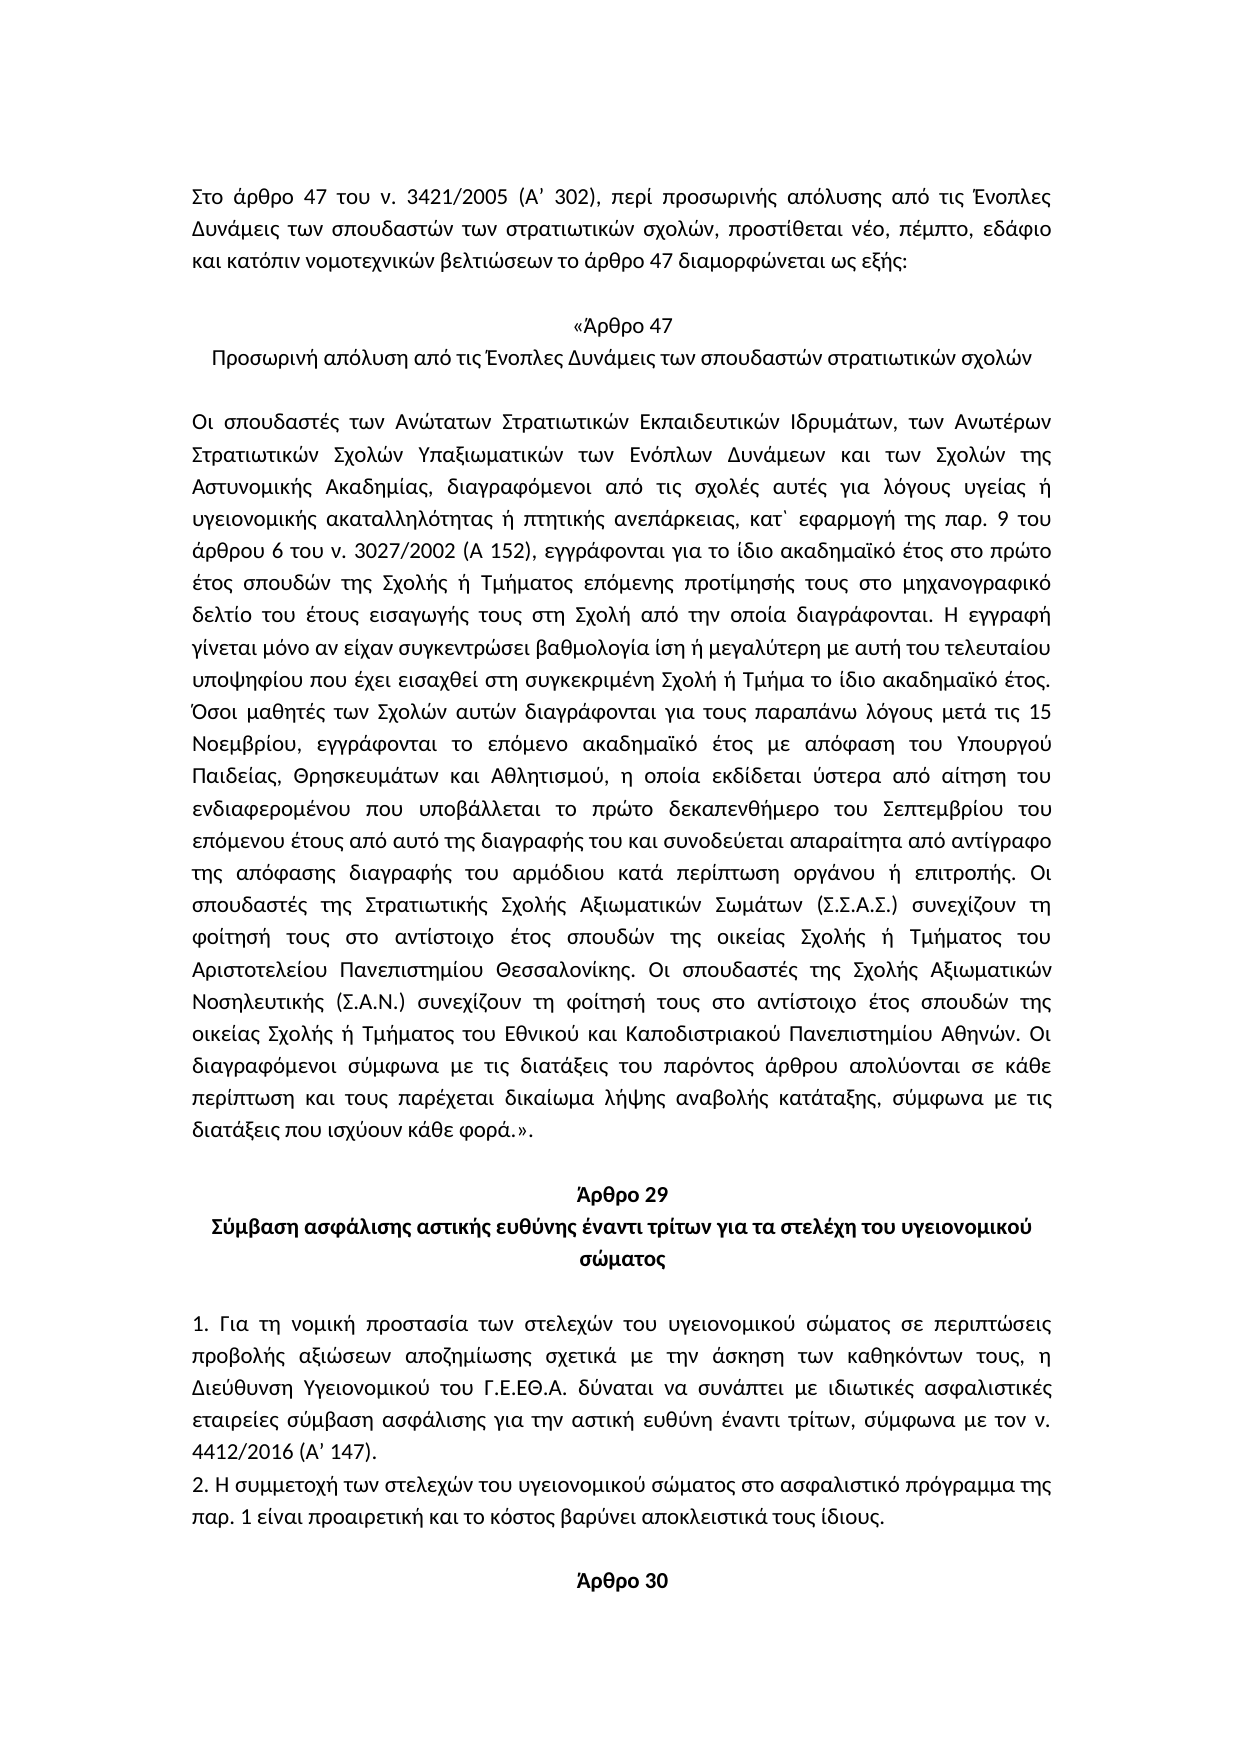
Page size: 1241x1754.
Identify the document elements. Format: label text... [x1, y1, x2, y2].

text 2. Η συμμετοχή των στελεχών του υγειονομικού σώματος στο ασφαλιστικό πρόγραμμα της παρ. 1 είναι προαιρετική και το κόστος βαρύνει αποκλειστικά τους ίδιους. [192, 1470, 1053, 1530]
text Σύμβαση ασφάλισης αστικής ευθύνης έναντι τρίτων για τα στελέχη του υγειονομικού σώματος [192, 1212, 1053, 1272]
text Άρθρο 30 [192, 1566, 1053, 1594]
text Στο άρθρο 47 του ν. 3421/2005 (Α’ 302), περί προσωρινής απόλυσης από τις Ένοπλες Δυνάμεις των σπουδαστών των στρατιωτικών σχολών, προστίθεται νέο, πέμπτο, εδάφιο και κατόπιν νομοτεχνικών βελτιώσεων το άρθρο 47 διαμορφώνεται ως εξής: [192, 182, 1053, 274]
text Οι σπουδαστές των Ανώτατων Στρατιωτικών Εκπαιδευτικών Ιδρυμάτων, των Ανωτέρων Στρατιωτικών Σχολών Υπαξιωματικών των Ενόπλων Δυνάμεων και των Σχολών της Αστυνομικής Ακαδημίας, διαγραφόμενοι από τις σχολές αυτές για λόγους υγείας ή υγειονομικής ακαταλληλότητας ή πτητικής ανεπάρκειας, κατ` εφαρμογή της παρ. 9 του άρθρου 6 του ν. 3027/2002 (Α 152), εγγράφονται για το ίδιο ακαδημαϊκό έτος στο πρώτο έτος σπουδών της Σχολής ή Τμήματος επόμενης προτίμησής τους στο μηχανογραφικό δελτίο του έτους εισαγωγής τους στη Σχολή από την οποία διαγράφονται. Η εγγραφή γίνεται μόνο αν είχαν συγκεντρώσει βαθμολογία ίση ή μεγαλύτερη με αυτή του τελευταίου υποψηφίου που έχει εισαχθεί στη συγκεκριμένη Σχολή ή Τμήμα το ίδιο ακαδημαϊκό έτος. Όσοι μαθητές των Σχολών αυτών διαγράφονται για τους παραπάνω λόγους μετά τις 15 Νοεμβρίου, εγγράφονται το επόμενο ακαδημαϊκό έτος με απόφαση του Υπουργού Παιδείας, Θρησκευμάτων και Αθλητισμού, η οποία εκδίδεται ύστερα από αίτηση του ενδιαφερομένου που υποβάλλεται το πρώτο δεκαπενθήμερο του Σεπτεμβρίου του επόμενου έτους από αυτό της διαγραφής του και συνοδεύεται απαραίτητα από αντίγραφο της απόφασης διαγραφής του αρμόδιου κατά περίπτωση οργάνου ή επιτροπής. Οι σπουδαστές της Στρατιωτικής Σχολής Αξιωματικών Σωμάτων (Σ.Σ.Α.Σ.) συνεχίζουν τη φοίτησή τους στο αντίστοιχο έτος σπουδών της οικείας Σχολής ή Τμήματος του Αριστοτελείου Πανεπιστημίου Θεσσαλονίκης. Οι σπουδαστές της Σχολής Αξιωματικών Νοσηλευτικής (Σ.Α.Ν.) συνεχίζουν τη φοίτησή τους στο αντίστοιχο έτος σπουδών της οικείας Σχολής ή Τμήματος του Εθνικού και Καποδιστριακού Πανεπιστημίου Αθηνών. Οι διαγραφόμενοι σύμφωνα με τις διατάξεις του παρόντος άρθρου απολύονται σε κάθε περίπτωση και τους παρέχεται δικαίωμα λήψης αναβολής κατάταξης, σύμφωνα με τις διατάξεις που ισχύουν κάθε φορά.». [192, 407, 1053, 1144]
text «Άρθρο 47 [192, 311, 1053, 339]
text Άρθρο 29 [192, 1180, 1053, 1208]
text 1. Για τη νομική προστασία των στελεχών του υγειονομικού σώματος σε περιπτώσεις προβολής αξιώσεων αποζημίωσης σχετικά με την άσκηση των καθηκόντων τους, η Διεύθυνση Υγειονομικού του Γ.Ε.ΕΘ.Α. δύναται να συνάπτει με ιδιωτικές ασφαλιστικές εταιρείες σύμβαση ασφάλισης για την αστική ευθύνη έναντι τρίτων, σύμφωνα με τον ν. 4412/2016 (Α’ 147). [192, 1309, 1053, 1466]
text Προσωρινή απόλυση από τις Ένοπλες Δυνάμεις των σπουδαστών στρατιωτικών σχολών [192, 343, 1053, 371]
